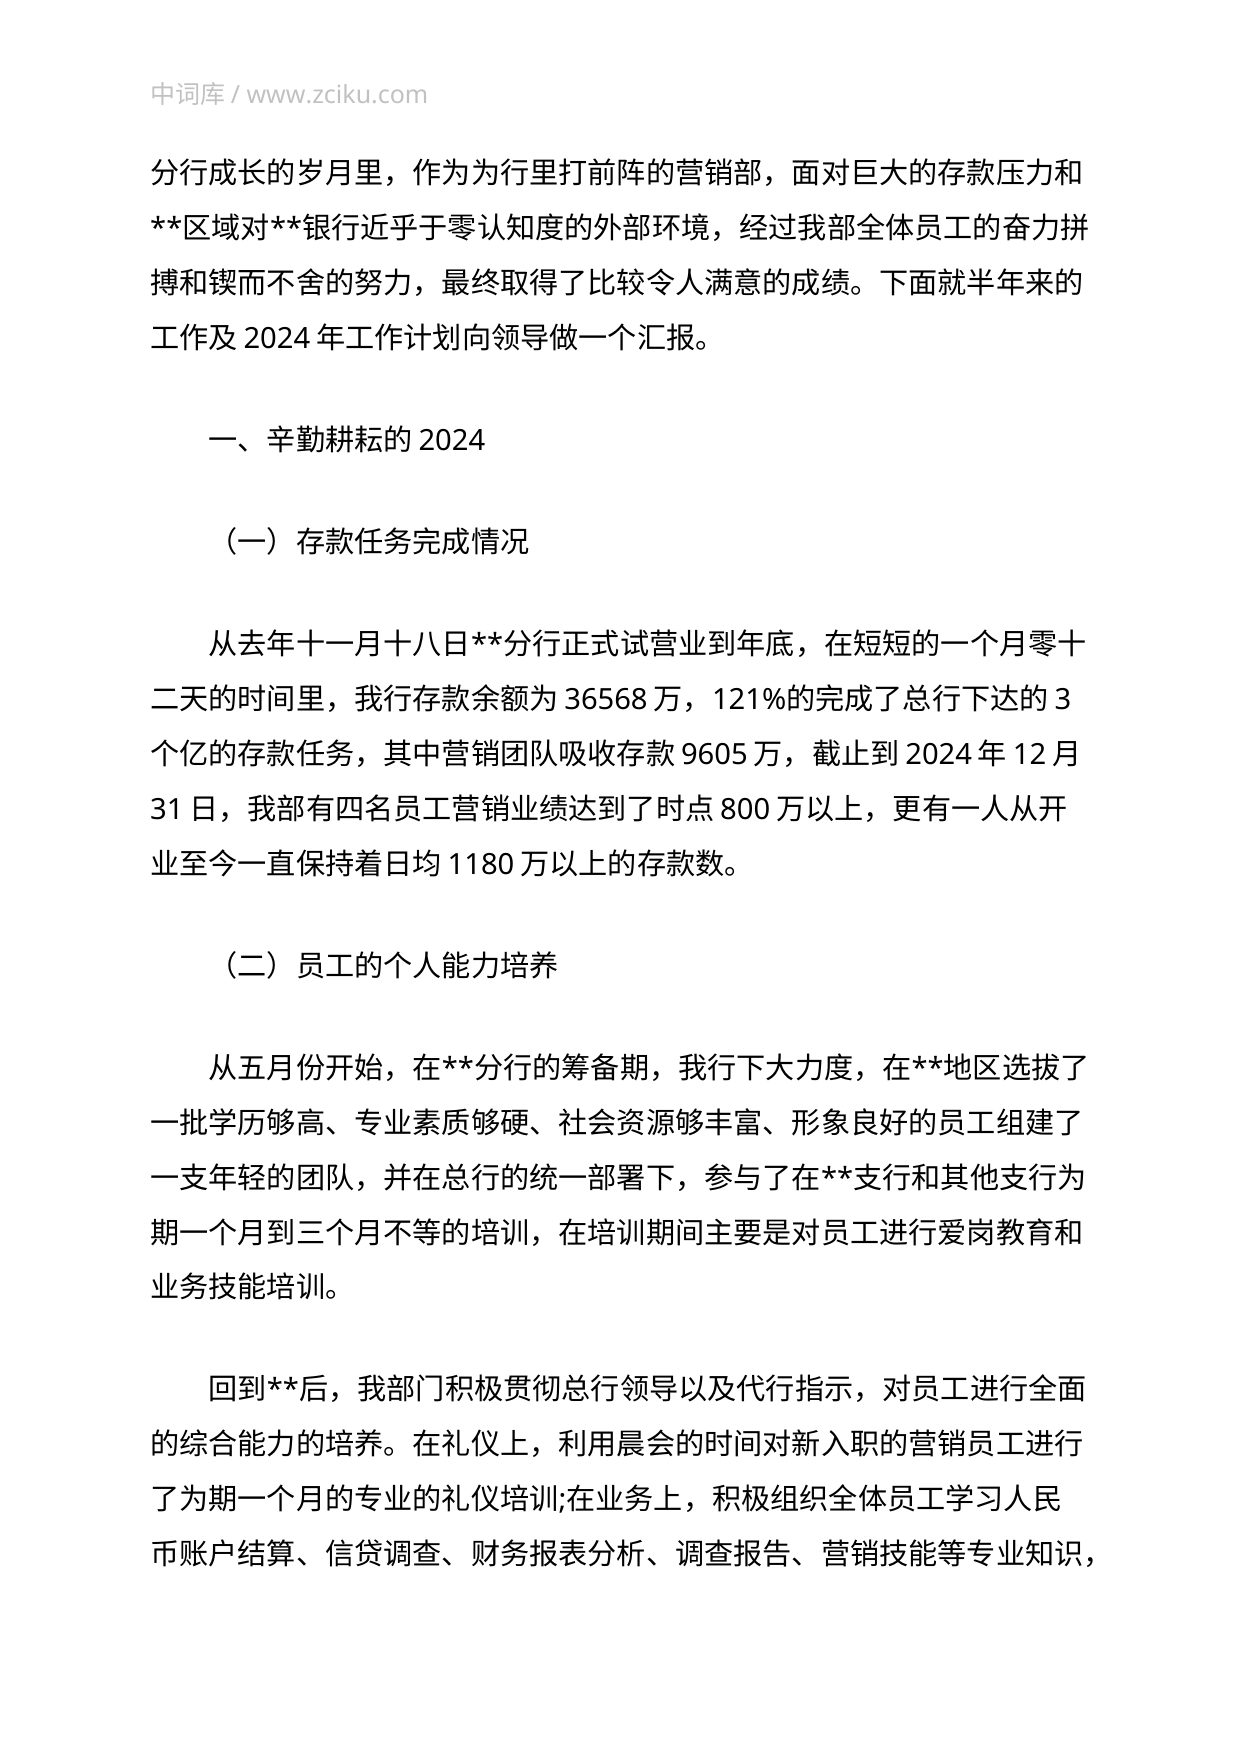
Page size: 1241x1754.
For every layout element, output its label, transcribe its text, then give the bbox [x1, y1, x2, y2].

text （二）员工的个人能力培养 [150, 942, 1090, 985]
text 从去年十一月十八日**分行正式试营业到年底，在短短的一个月零十二天的时间里，我行存款余额为36568万，121%的完成了总行下达的3个亿的存款任务，其中营销团队吸收存款9605万，截止到2024年12月31日，我部有四名员工营销业绩达到了时点800万以上，更有一人从开业至今一直保持着日均1180万以上的存款数。 [150, 621, 1090, 883]
text 一、辛勤耕耘的2024 [150, 417, 1090, 459]
text 从五月份开始，在**分行的筹备期，我行下大力度，在**地区选拔了一批学历够高、专业素质够硬、社会资源够丰富、形象良好的员工组建了一支年轻的团队，并在总行的统一部署下，参与了在**支行和其他支行为期一个月到三个月不等的培训，在培训期间主要是对员工进行爱岗教育和业务技能培训。 [150, 1044, 1090, 1306]
text （一）存款任务完成情况 [150, 519, 1090, 561]
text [150, 1366, 1090, 1573]
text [150, 150, 1090, 357]
